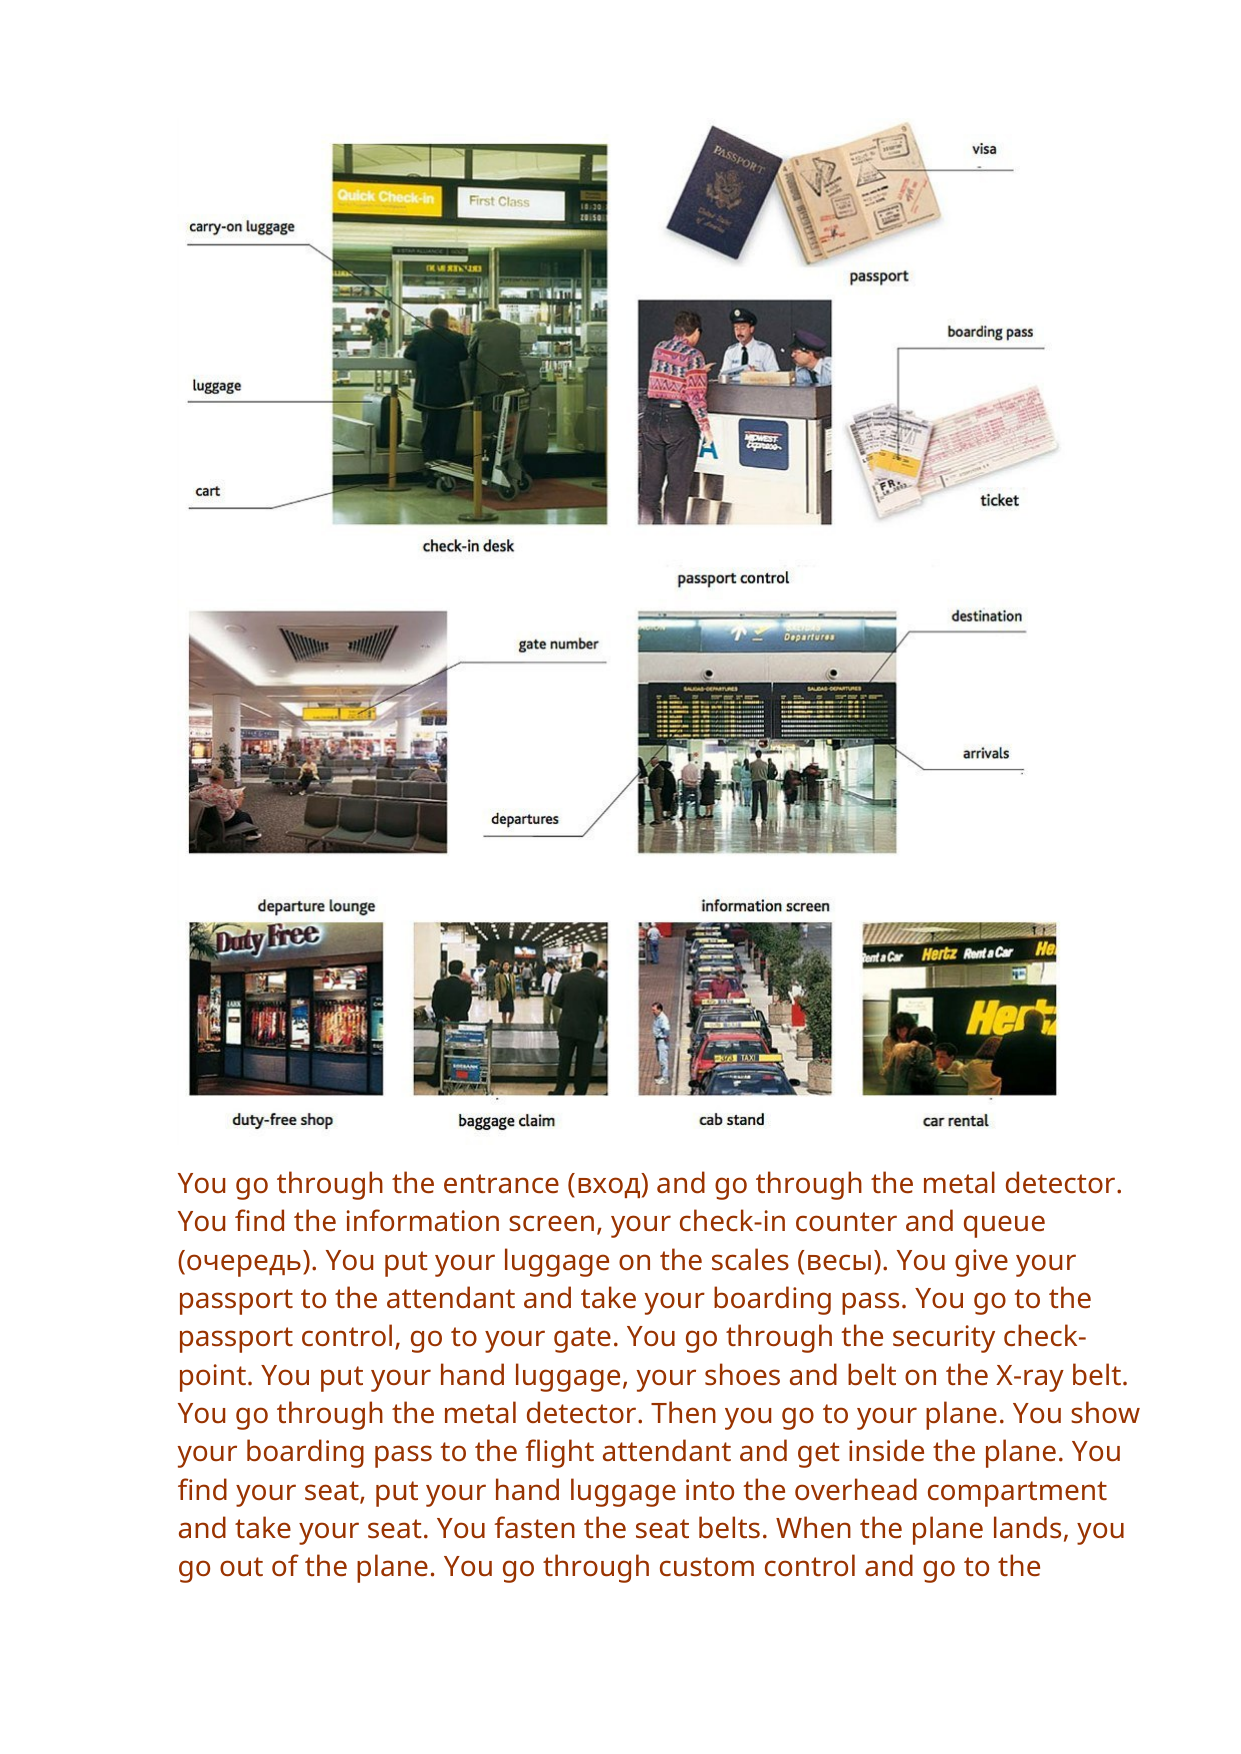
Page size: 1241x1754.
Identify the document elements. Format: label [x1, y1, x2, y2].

picture [177, 118, 1068, 1145]
text [177, 1163, 1152, 1585]
